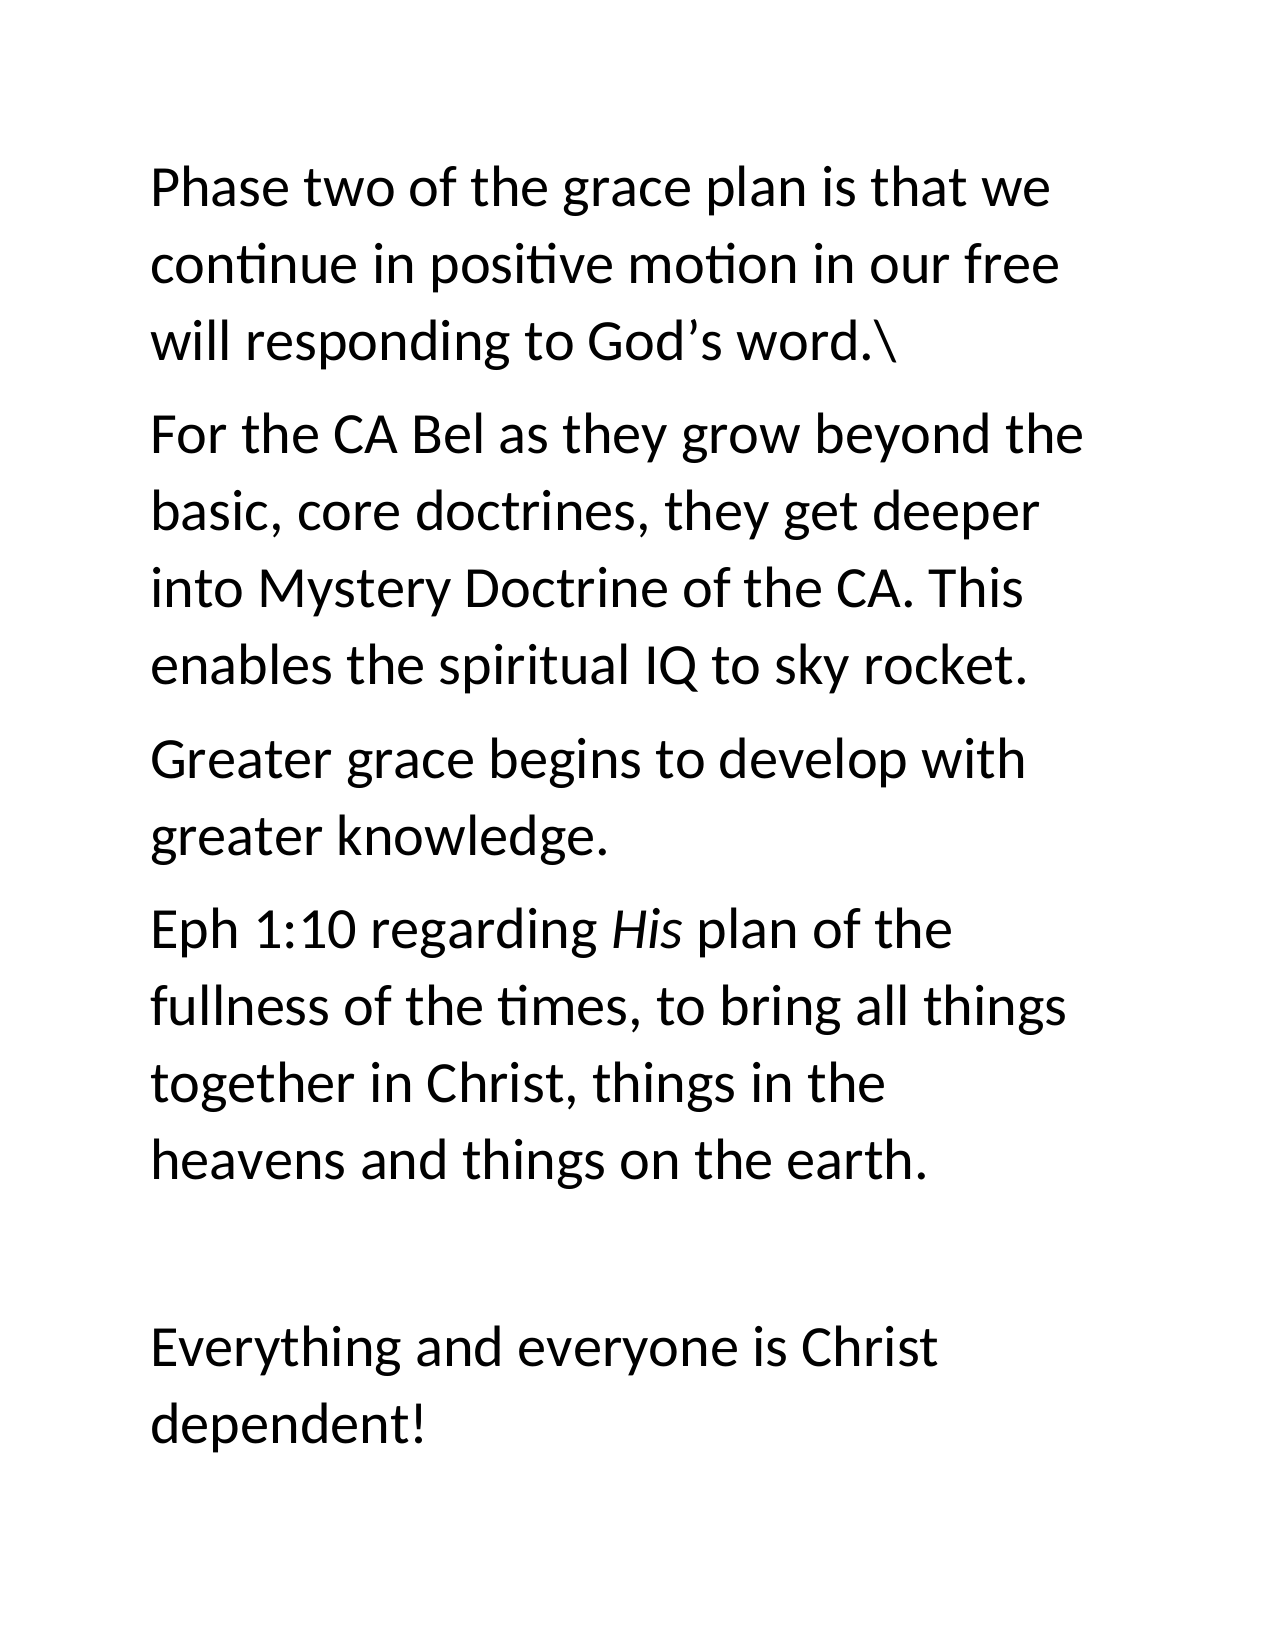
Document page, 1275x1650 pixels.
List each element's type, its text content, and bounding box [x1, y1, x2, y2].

text Everything and everyone is Christ dependent! [150, 1309, 1125, 1458]
text Eph 1:10 regarding His plan of the fullness of the times, to bring all things together in Christ, things in the heavens and things on the earth. [150, 892, 1125, 1194]
text For the CA Bel as they grow beyond the basic, core doctrines, they get deeper into Mystery Doctrine of the CA. This enables the spiritual IQ to sky rocket. [150, 397, 1125, 699]
text Phase two of the grace plan is that we continue in positive motion in our free will responding to God’s word.\ [150, 150, 1125, 375]
text Greater grace begins to develop with greater knowledge. [150, 721, 1125, 869]
